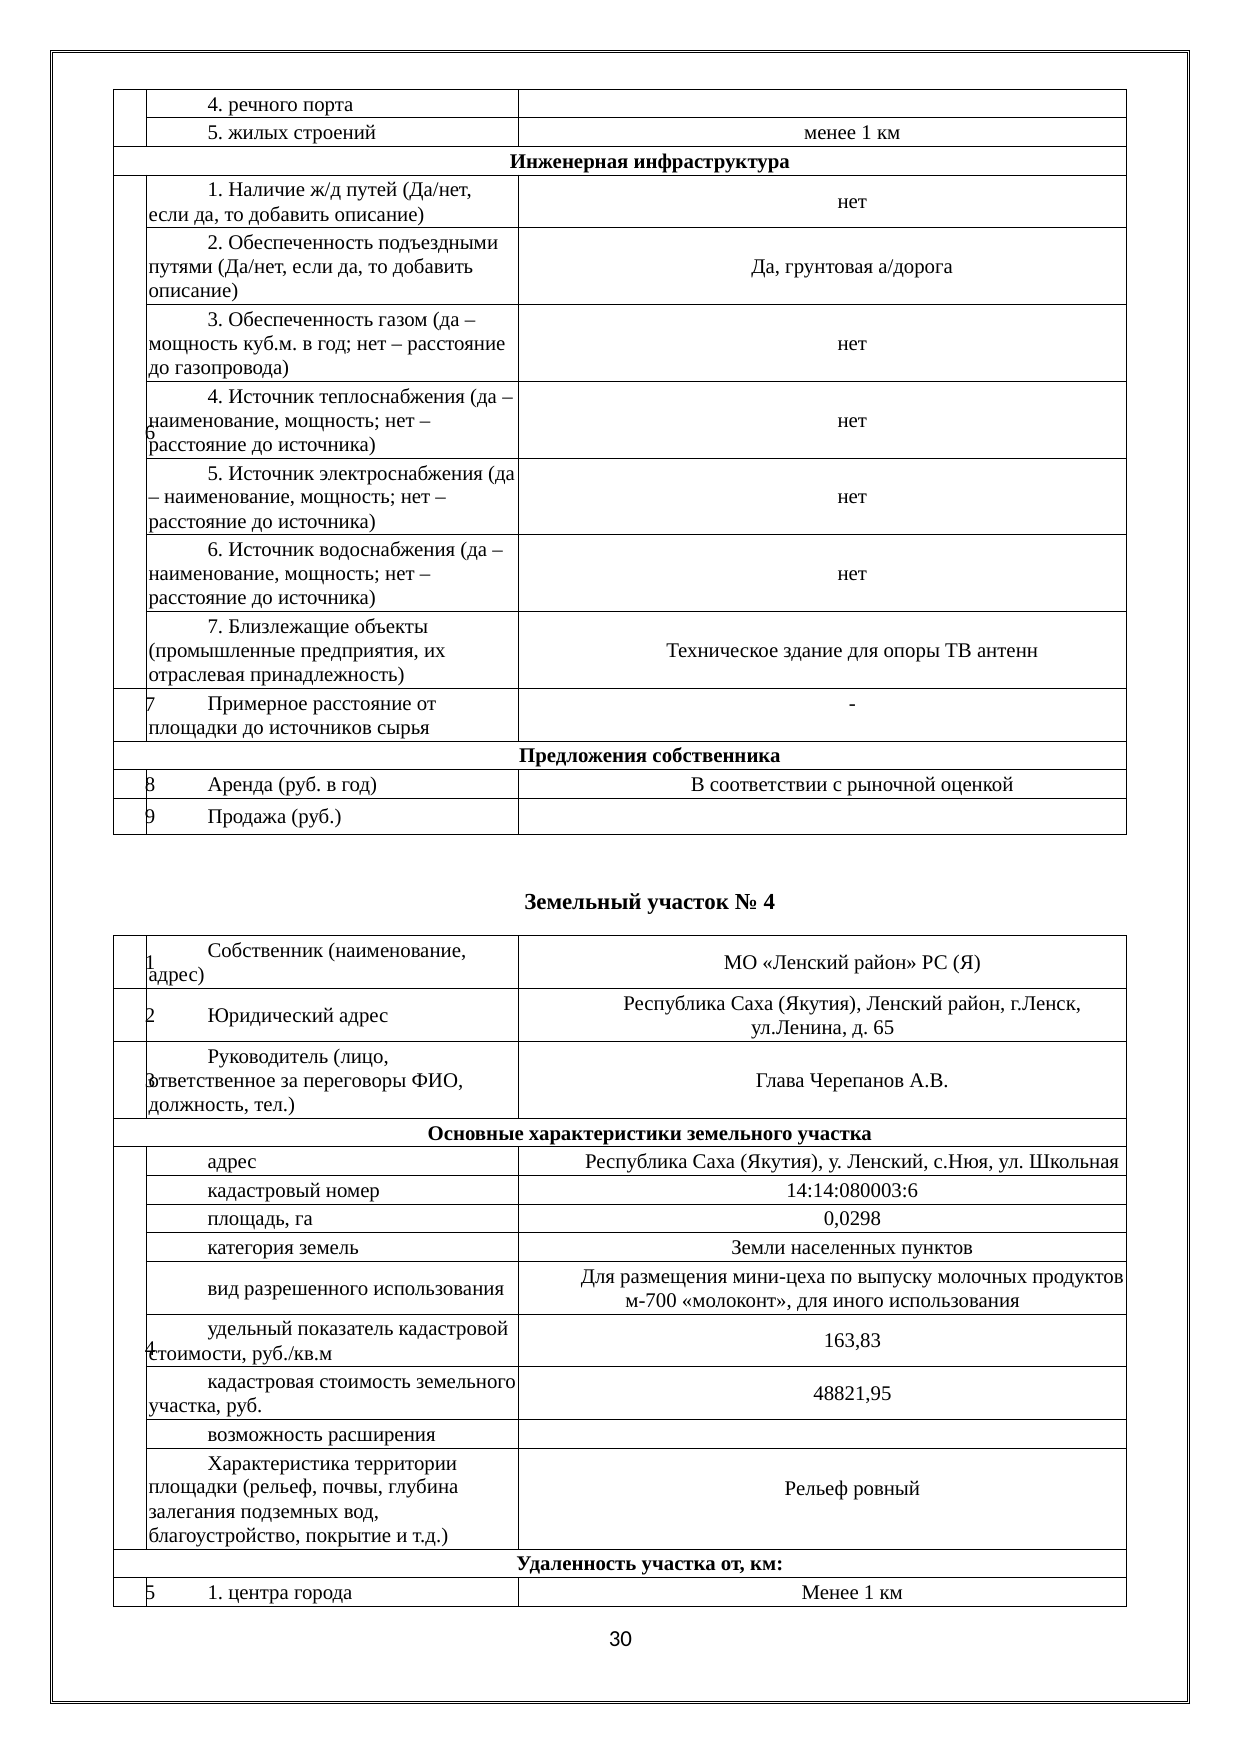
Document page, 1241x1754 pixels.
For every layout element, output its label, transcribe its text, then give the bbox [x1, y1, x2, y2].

table_cell вид разрешенного использования [147, 1262, 518, 1313]
table_cell 3. Обеспеченность газом (да – мощность куб.м. в год; нет – расстояние до газопровода) [147, 305, 518, 381]
table_cell В соответствии с рыночной оценкой [519, 770, 1126, 798]
table_cell Предложения собственника [114, 742, 1126, 769]
table_cell адрес [147, 1147, 518, 1175]
table_cell [519, 799, 1126, 834]
table_cell 1. центра города [147, 1578, 518, 1606]
table_cell - [519, 689, 1126, 741]
table_cell 3 [114, 1042, 146, 1118]
table_cell кадастровый номер [147, 1176, 518, 1203]
table_cell категория земель [147, 1233, 518, 1261]
table_cell Инженерная инфраструктура [114, 147, 1126, 174]
table_cell 2. Обеспеченность подъездными путями (Да/нет, если да, то добавить описание) [147, 228, 518, 304]
table_cell 4. речного порта [147, 90, 518, 117]
table_cell Продажа (руб.) [147, 799, 518, 834]
table_cell Земли населенных пунктов [519, 1233, 1126, 1261]
text Земельный участок № 4 [89, 888, 1152, 914]
table_cell 6 [114, 176, 146, 688]
table_cell нет [519, 535, 1126, 611]
table_cell 5. Источник электроснабжения (да – наименование, мощность; нет – расстояние до источника) [147, 459, 518, 534]
table_cell 2 [114, 989, 146, 1041]
table_cell удельный показатель кадастровой стоимости, руб./кв.м [147, 1315, 518, 1366]
table_cell 1. Наличие ж/д путей (Да/нет, если да, то добавить описание) [147, 176, 518, 227]
table_cell 5. жилых строений [147, 118, 518, 146]
table_cell 5 [114, 1578, 146, 1606]
table_header МО «Ленский район» РС (Я) [519, 936, 1126, 988]
table_cell Удаленность участка от, км: [114, 1550, 1126, 1577]
table_cell 0,0298 [519, 1205, 1126, 1232]
table_cell Да, грунтовая а/дорога [519, 228, 1126, 304]
table_cell 4. Источник теплоснабжения (да – наименование, мощность; нет – расстояние до источника) [147, 382, 518, 458]
table_cell Рельеф ровный [519, 1449, 1126, 1548]
table_cell 4 [114, 1147, 146, 1548]
table_cell 9 [114, 799, 146, 834]
table_cell Техническое здание для опоры ТВ антенн [519, 612, 1126, 688]
table_cell менее 1 км [519, 118, 1126, 146]
table_cell 6. Источник водоснабжения (да – наименование, мощность; нет – расстояние до источника) [147, 535, 518, 611]
table_cell Юридический адрес [147, 989, 518, 1041]
table_cell [519, 1420, 1126, 1448]
table_cell Основные характеристики земельного участка [114, 1119, 1126, 1146]
table_cell кадастровая стоимость земельного участка, руб. [147, 1367, 518, 1419]
table_cell 7. Близлежащие объекты (промышленные предприятия, их отраслевая принадлежность) [147, 612, 518, 688]
table_cell нет [519, 176, 1126, 227]
table_cell Республика Саха (Якутия), Ленский район, г.Ленск, ул.Ленина, д. 65 [519, 989, 1126, 1041]
table_cell площадь, га [147, 1205, 518, 1232]
table_cell нет [519, 305, 1126, 381]
table_cell 48821,95 [519, 1367, 1126, 1419]
table_cell Республика Саха (Якутия), у. Ленский, с.Нюя, ул. Школьная [519, 1147, 1126, 1175]
table_cell Менее 1 км [519, 1578, 1126, 1606]
table_cell Руководитель (лицо, ответственное за переговоры ФИО, должность, тел.) [147, 1042, 518, 1118]
table_cell Глава Черепанов А.В. [519, 1042, 1126, 1118]
table_cell Примерное расстояние от площадки до источников сырья [147, 689, 518, 741]
table_cell Характеристика территории площадки (рельеф, почвы, глубина залегания подземных вод, благоустройство, покрытие и т.д.) [147, 1449, 518, 1548]
table_header Собственник (наименование, адрес) [147, 936, 518, 988]
table_header 1 [114, 936, 146, 988]
table_cell 163,83 [519, 1315, 1126, 1366]
table_cell [519, 90, 1126, 117]
table_cell Для размещения мини-цеха по выпуску молочных продуктов м-700 «молоконт», для иного использования [519, 1262, 1126, 1313]
table_cell нет [519, 459, 1126, 534]
table_cell 7 [114, 689, 146, 741]
table_cell нет [519, 382, 1126, 458]
table_cell Аренда (руб. в год) [147, 770, 518, 798]
table_cell 8 [114, 770, 146, 798]
table_cell возможность расширения [147, 1420, 518, 1448]
table_cell 14:14:080003:6 [519, 1176, 1126, 1203]
